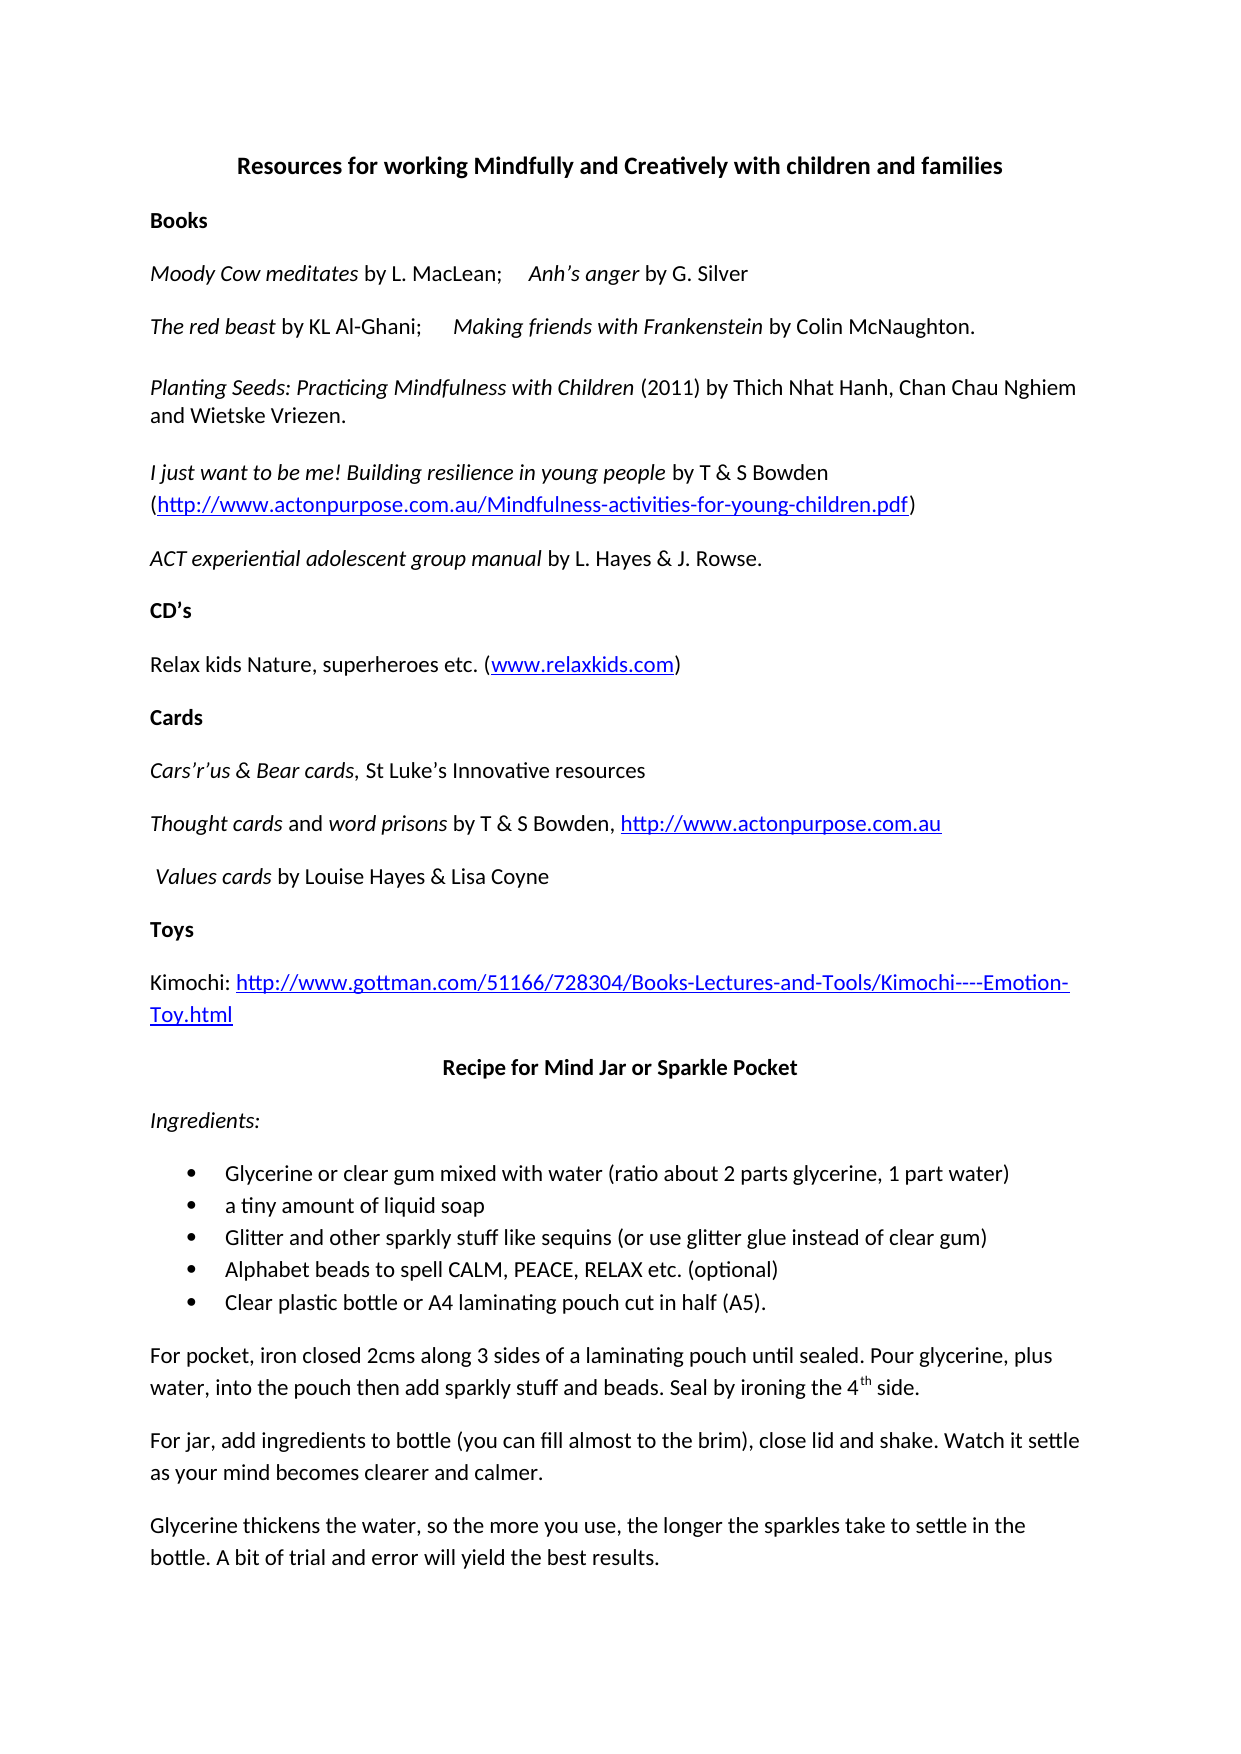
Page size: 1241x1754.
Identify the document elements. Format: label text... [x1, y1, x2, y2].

list Glycerine or clear gum mixed with water (ratio about 2 parts glycerine, 1 part water) [187, 1159, 1090, 1187]
list Glitter and other sparkly stuff like sequins (or use glitter glue instead of clear gum) [187, 1223, 1090, 1251]
text Glycerine thickens the water, so the more you use, the longer the sparkles take to settle in the bottle. A bit of trial and error will yield the best results. [150, 1511, 1090, 1571]
subtitle Planting Seeds: Practicing Mindfulness with Children (2011) by Thich Nhat Hanh, Chan Chau Nghiem and Wietske Vriezen. [150, 373, 1090, 429]
text Thought cards and word prisons by T & S Bowden, http://www.actonpurpose.com.au [150, 809, 1090, 837]
text Kimochi: http://www.gottman.com/51166/728304/Books-Lectures-and-Tools/Kimochi----Emotion-Toy.html [150, 968, 1090, 1028]
text Recipe for Mind Jar or Sparkle Pocket [150, 1053, 1090, 1081]
text ACT experiential adolescent group manual by L. Hayes & J. Rowse. [150, 544, 1090, 572]
list Clear plastic bottle or A4 laminating pouch cut in half (A5). [187, 1288, 1090, 1316]
text Values cards by Louise Hayes & Lisa Coyne [150, 862, 1090, 890]
text The red beast by KL Al-Ghani; Making friends with Frankenstein by Colin McNaughton. [150, 312, 1090, 340]
text I just want to be me! Building resilience in young people by T & S Bowden (http://www.actonpurpose.com.au/Mindfulness-activities-for-young-children.pdf) [150, 458, 1090, 519]
text For jar, add ingredients to bottle (you can fill almost to the brim), close lid and shake. Watch it settle as your mind becomes clearer and calmer. [150, 1426, 1090, 1486]
text Resources for working Mindfully and Creatively with children and families [150, 150, 1090, 181]
list Alphabet beads to spell CALM, PEACE, RELAX etc. (optional) [187, 1256, 1090, 1284]
text Cars’r’us & Bear cards, St Luke’s Innovative resources [150, 756, 1090, 784]
text Ingredients: [150, 1106, 1090, 1134]
text Books [150, 206, 1090, 234]
list a tiny amount of liquid soap [187, 1191, 1090, 1219]
text Cards [150, 703, 1090, 731]
text Toys [150, 915, 1090, 943]
text For pocket, iron closed 2cms along 3 sides of a laminating pouch until sealed. Pour glycerine, plus water, into the pouch then add sparkly stuff and beads. Seal by ironing the 4th side. [150, 1341, 1090, 1401]
text Relax kids Nature, superheroes etc. (www.relaxkids.com) [150, 650, 1090, 678]
text Moody Cow meditates by L. MacLean; Anh’s anger by G. Silver [150, 259, 1090, 287]
text CD’s [150, 597, 1090, 625]
